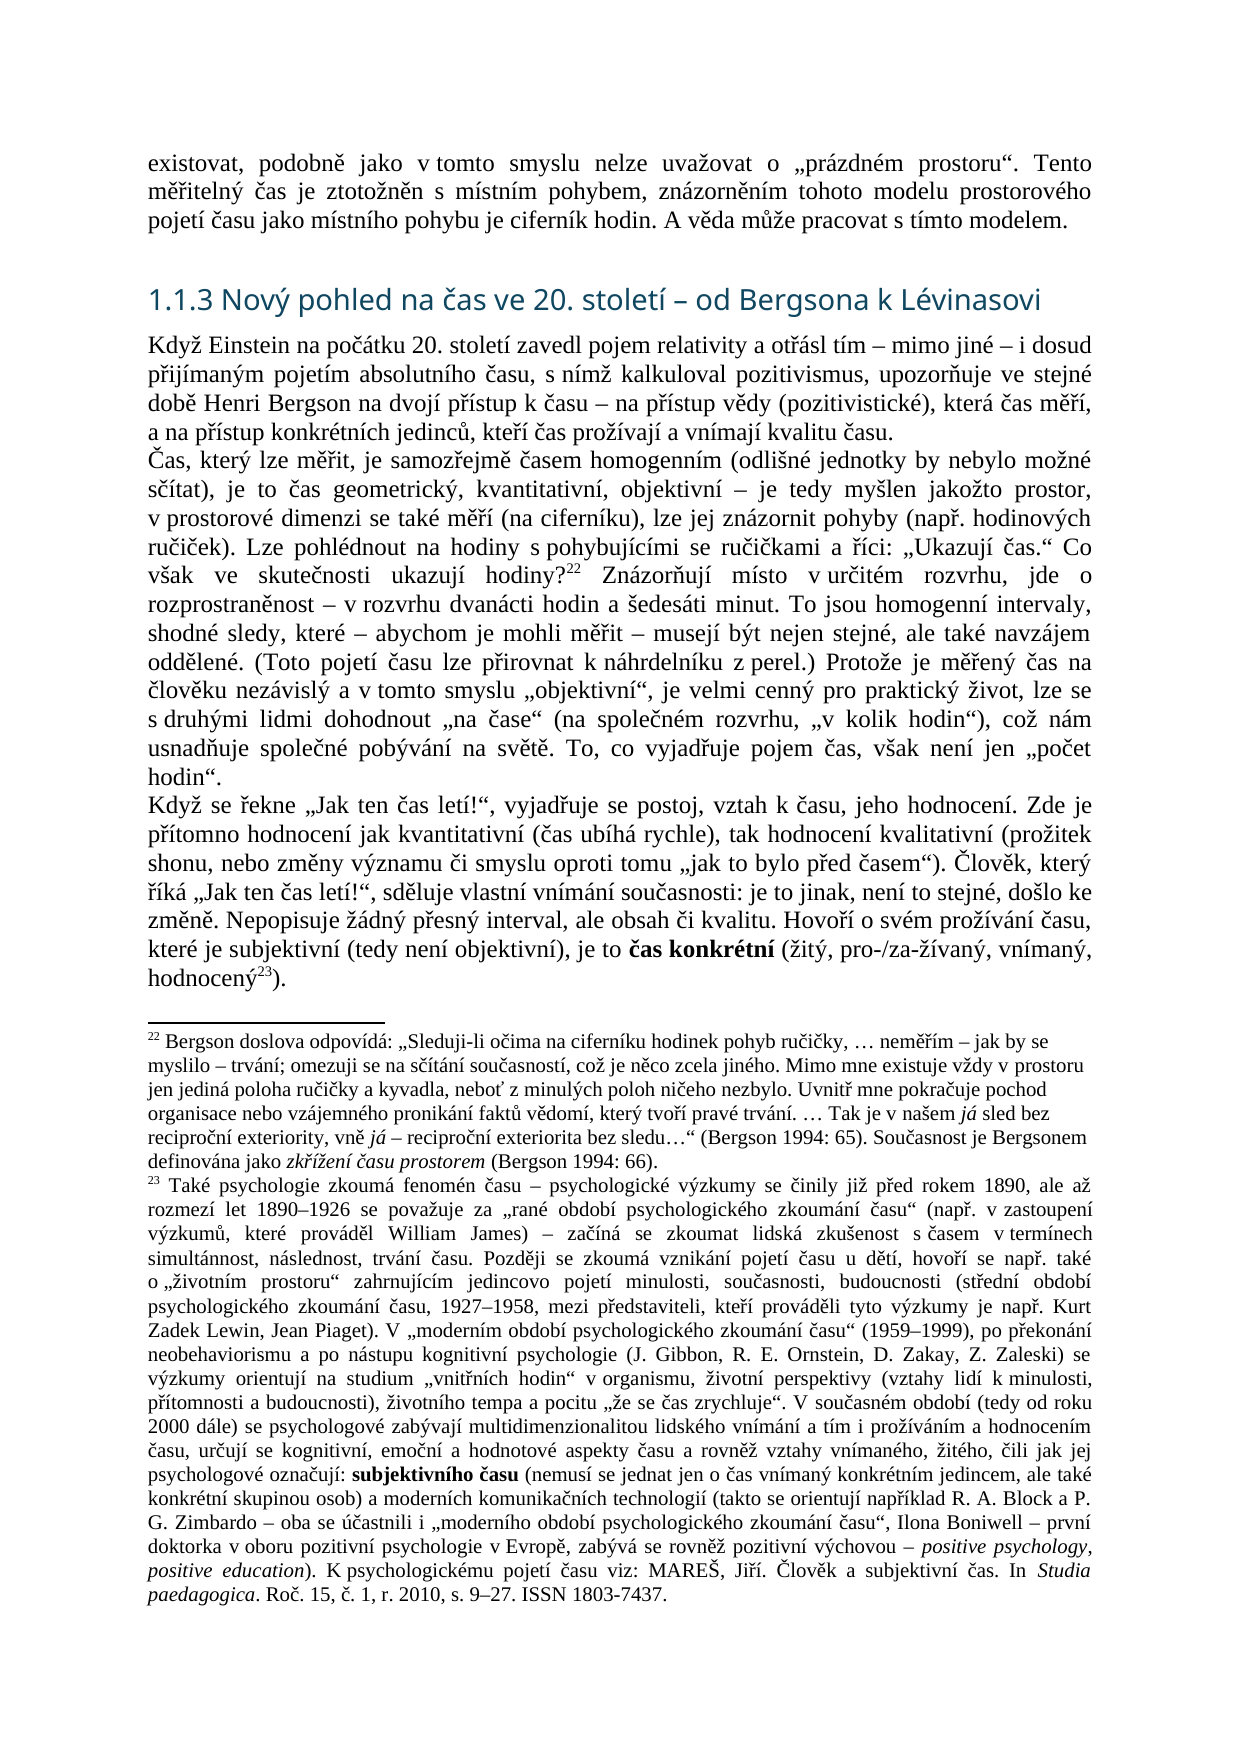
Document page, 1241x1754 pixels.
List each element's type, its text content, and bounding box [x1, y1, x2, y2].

subtitle 1.1.3 Nový pohled na čas ve 20. století – od Bergsona k Lévinasovi [148, 279, 1093, 319]
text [148, 148, 1093, 234]
text Když Einstein na počátku 20. století zavedl pojem relativity a otřásl tím – mimo jiné – i dosud přijímaným pojetím absolutního času, s nímž kalkuloval pozitivismus, upozorňuje ve stejné době Henri Bergson na dvojí přístup k času – na přístup vědy (pozitivistické), která čas měří, a na přístup konkrétních jedinců, kteří čas prožívají a vnímají kvalitu času. [148, 330, 1093, 445]
text Když se řekne „Jak ten čas letí!“, vyjadřuje se postoj, vztah k času, jeho hodnocení. Zde je přítomno hodnocení jak kvantitativní (čas ubíhá rychle), tak hodnocení kvalitativní (prožitek shonu, nebo změny významu či smyslu oproti tomu „jak to bylo před časem“). Člověk, který říká „Jak ten čas letí!“, sděluje vlastní vnímání současnosti: je to jinak, není to stejné, došlo ke změně. Nepopisuje žádný přesný interval, ale obsah či kvalitu. Hovoří o svém prožívání času, které je subjektivní (tedy není objektivní), je to čas konkrétní (žitý, pro-/za-žívaný, vnímaný, hodnocený). [148, 790, 1093, 992]
text Čas, který lze měřit, je samozřejmě časem homogenním (odlišné jednotky by nebylo možné sčítat), je to čas geometrický, kvantitativní, objektivní – je tedy myšlen jakožto prostor, v prostorové dimenzi se také měří (na ciferníku), lze jej znázornit pohyby (např. hodinových ručiček). Lze pohlédnout na hodiny s pohybujícími se ručičkami a říci: „Ukazují čas.“ Co však ve skutečnosti ukazují hodiny? Znázorňují místo v určitém rozvrhu, jde o rozprostraněnost – v rozvrhu dvanácti hodin a šedesáti minut. To jsou homogenní intervaly, shodné sledy, které – abychom je mohli měřit – musejí být nejen stejné, ale také navzájem oddělené. (Toto pojetí času lze přirovnat k náhrdelníku z perel.) Protože je měřený čas na člověku nezávislý a v tomto smyslu „objektivní“, je velmi cenný pro praktický život, lze se s druhými lidmi dohodnout „na čase“ (na společném rozvrhu, „v kolik hodin“), což nám usnadňuje společné pobývání na světě. To, co vyjadřuje pojem čas, však není jen „počet hodin“. [148, 445, 1093, 790]
